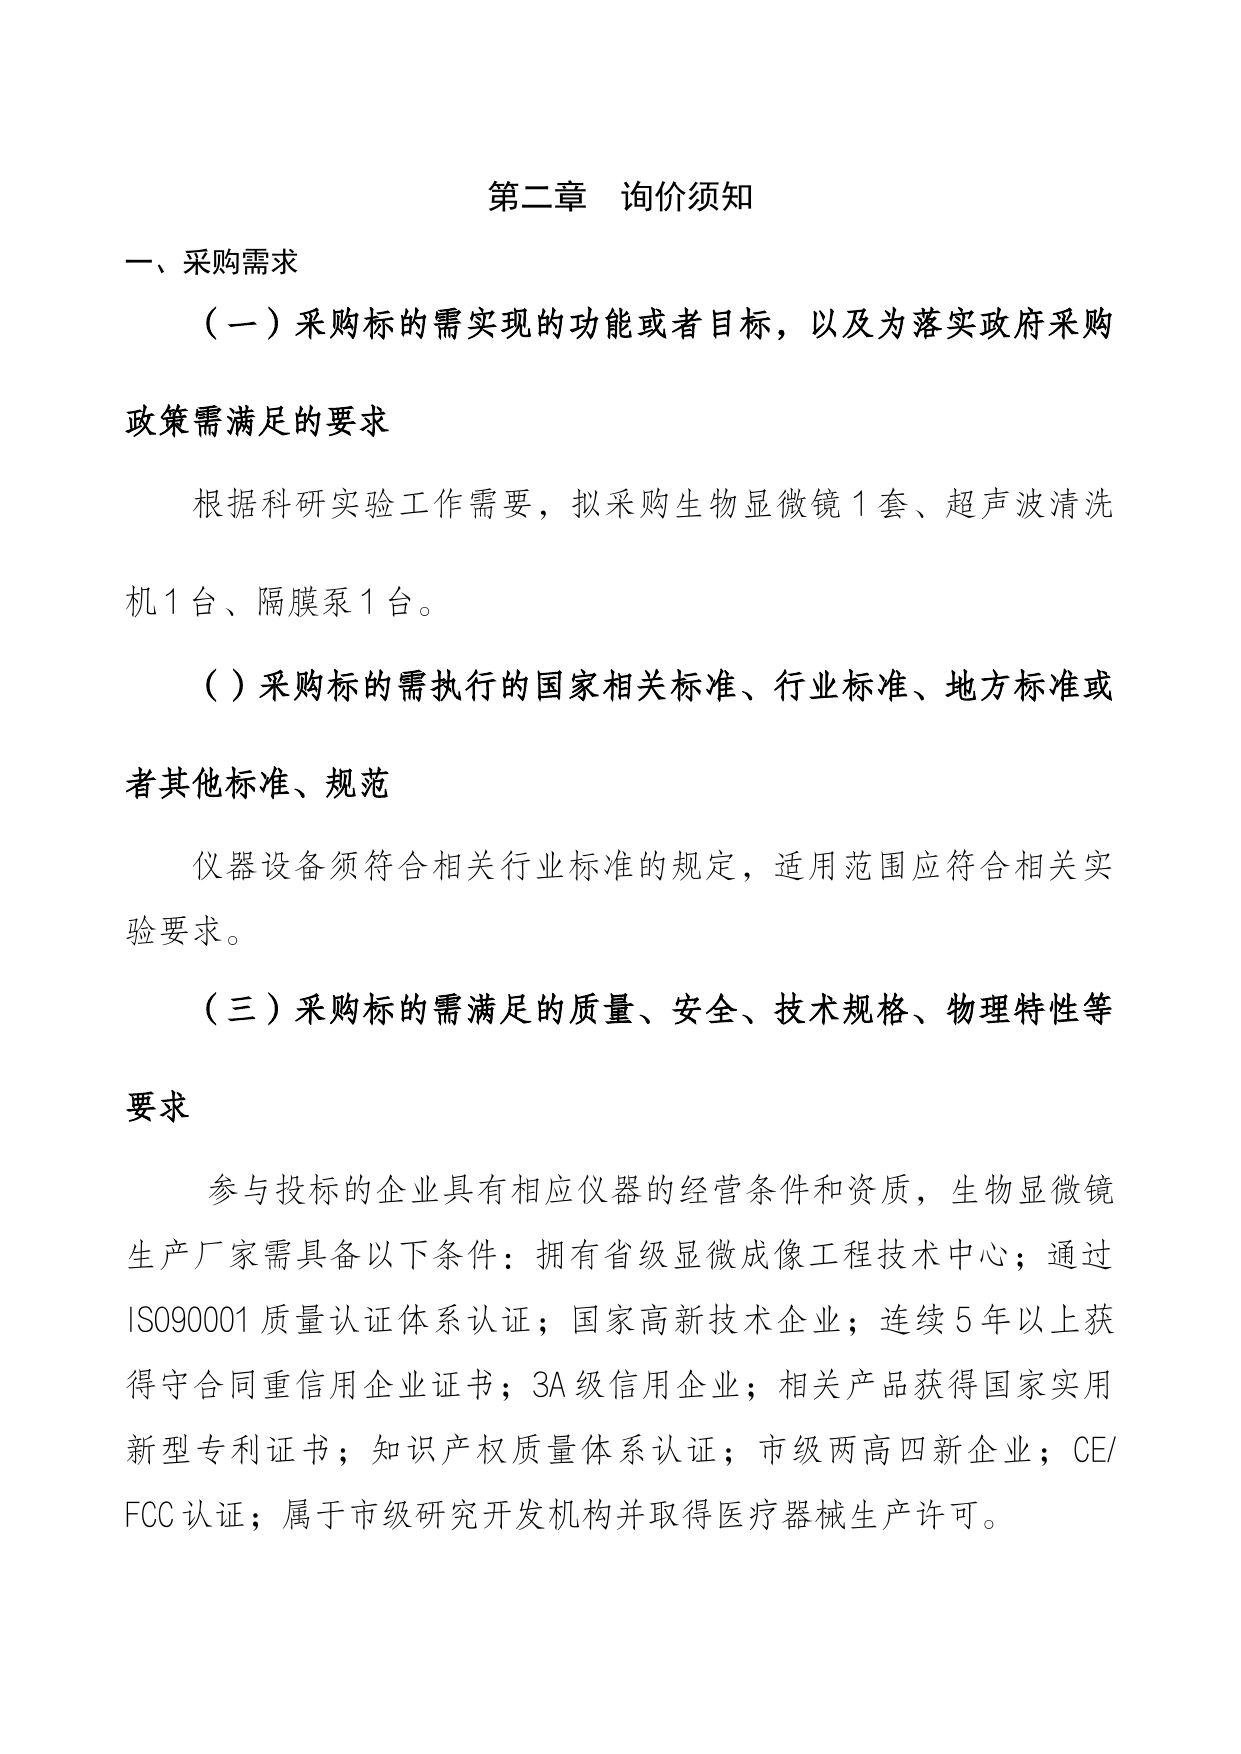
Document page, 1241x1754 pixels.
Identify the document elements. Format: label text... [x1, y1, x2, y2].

text （三）采购标的需满足的质量、安全、技术规格、物理特性等要求 [124, 978, 1116, 1140]
list 采购标的需执行的国家相关标准、行业标准、地方标准或者其他标准、规范 [124, 654, 1116, 817]
text 第二章 询价须知 [124, 162, 1116, 227]
text （一）采购标的需实现的功能或者目标，以及为落实政府采购政策需满足的要求 [124, 292, 1116, 454]
text 参与投标的企业具有相应仪器的经营条件和资质，生物显微镜生产厂家需具备以下条件：拥有省级显微成像工程技术中心；通过ISO90001质量认证体系认证；国家高新技术企业；连续5年以上获得守合同重信用企业证书；3A级信用企业；相关产品获得国家实用新型专利证书；知识产权质量体系认证；市级两高四新企业；CE/FCC认证；属于市级研究开发机构并取得医疗器械生产许可。 [124, 1159, 1116, 1549]
text 一、采购需求 [124, 227, 1116, 292]
text 根据科研实验工作需要，拟采购生物显微镜1套、超声波清洗机1台、隔膜泵1台。 [124, 473, 1116, 636]
text 仪器设备须符合相关行业标准的规定，适用范围应符合相关实验要求。 [124, 835, 1116, 965]
